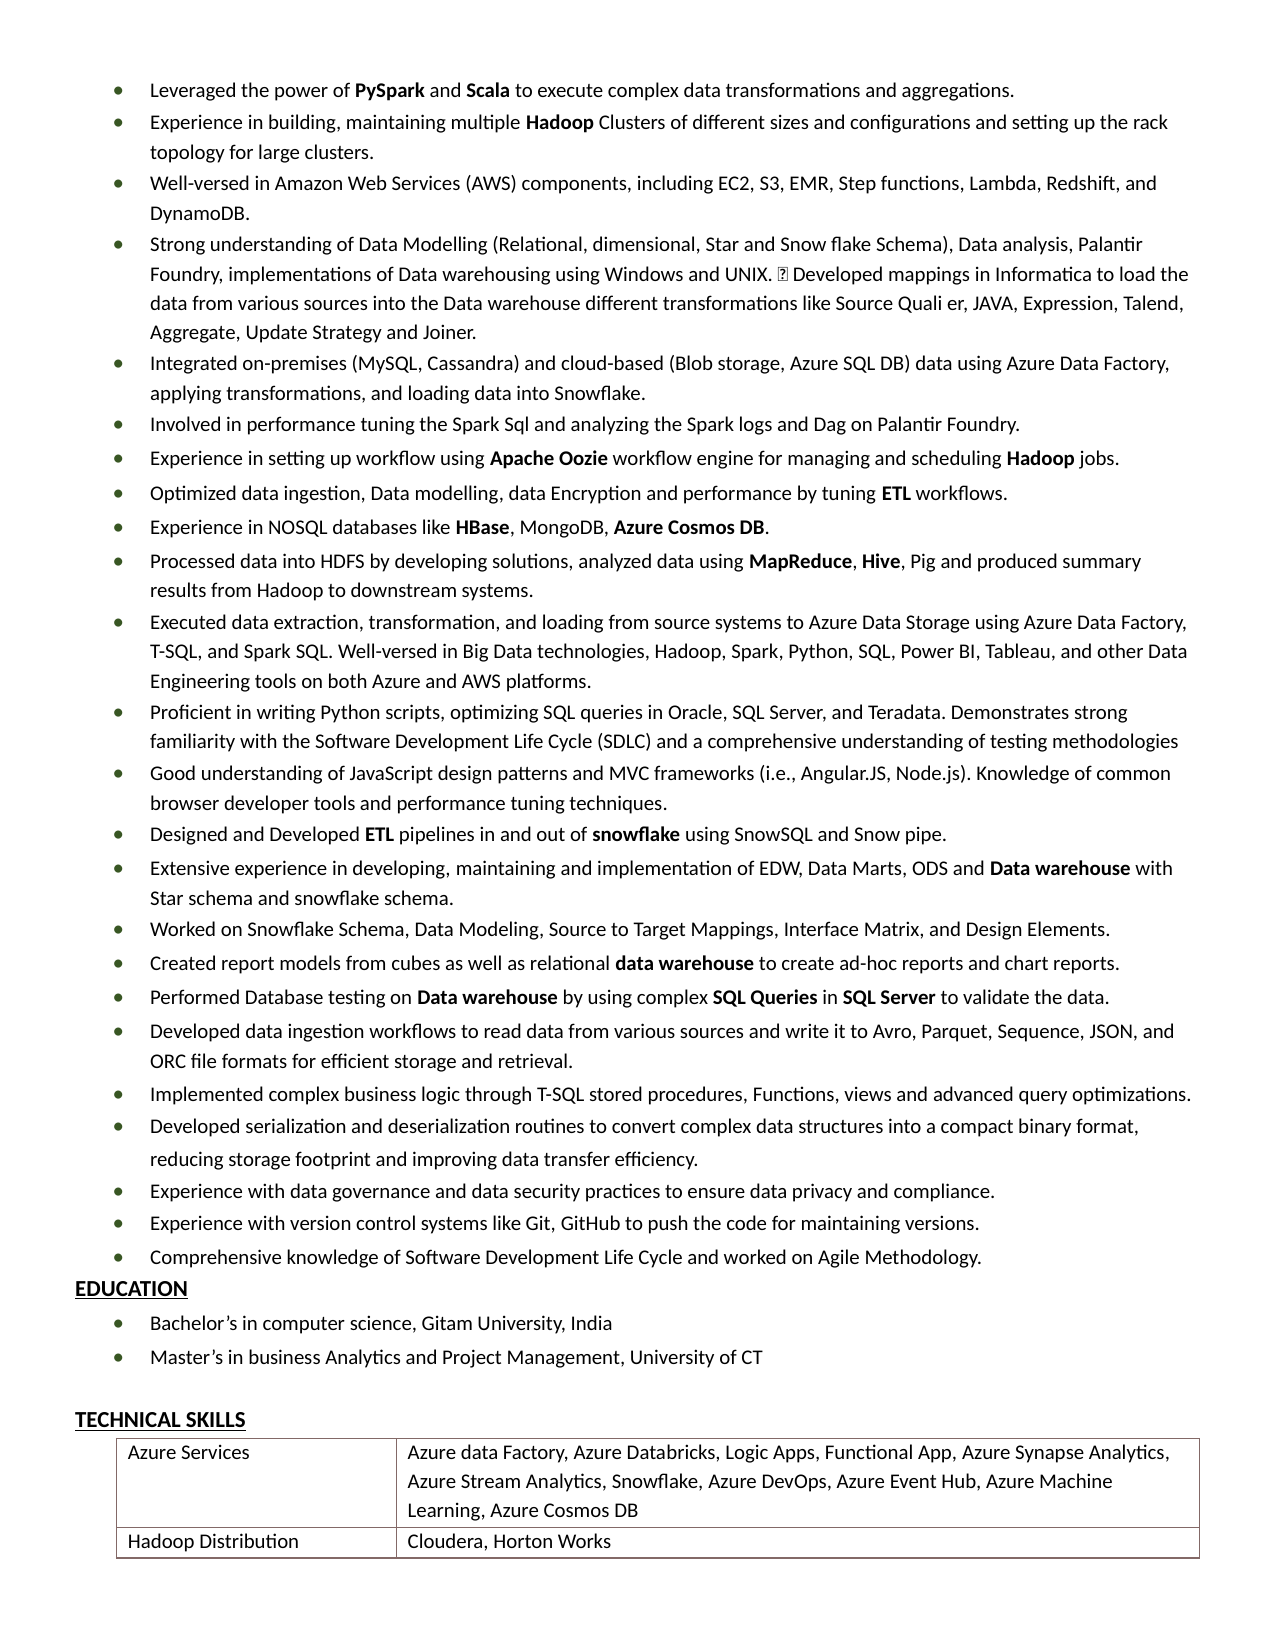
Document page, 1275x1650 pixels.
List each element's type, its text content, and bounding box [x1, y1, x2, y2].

list Extensive experience in developing, maintaining and implementation of EDW, Data Marts, ODS and Data warehouse with Star schema and snowflake schema. [112, 853, 1200, 910]
list Created report models from cubes as well as relational data warehouse to create ad-hoc reports and chart reports. [112, 948, 1200, 976]
list Experience with data governance and data security practices to ensure data privacy and compliance. [112, 1176, 1200, 1204]
list Implemented complex business logic through T-SQL stored procedures, Functions, views and advanced query optimizations. [112, 1079, 1200, 1107]
list Well-versed in Amazon Web Services (AWS) components, including EC2, S3, EMR, Step functions, Lambda, Redshift, and DynamoDB. [112, 168, 1200, 225]
text TECHNICAL SKILLS [75, 1406, 1200, 1434]
list Executed data extraction, transformation, and loading from source systems to Azure Data Storage using Azure Data Factory, T-SQL, and Spark SQL. Well-versed in Big Data technologies, Hadoop, Spark, Python, SQL, Power BI, Tableau, and other Data Engineering tools on both Azure and AWS platforms. [112, 607, 1200, 693]
list Leveraged the power of PySpark and Scala to execute complex data transformations and aggregations. [112, 75, 1200, 103]
list Experience in NOSQL databases like HBase, MongoDB, Azure Cosmos DB. [112, 512, 1200, 540]
table_header Azure data Factory, Azure Databricks, Logic Apps, Functional App, Azure Synapse Analytics, Azure Stream Analytics, Snowflake, Azure DevOps, Azure Event Hub, Azure Machine Learning, Azure Cosmos DB [397, 1439, 1199, 1527]
list Designed and Developed ETL pipelines in and out of snowflake using SnowSQL and Snow pipe. [112, 819, 1200, 847]
list Involved in performance tuning the Spark Sql and analyzing the Spark logs and Dag on Palantir Foundry. [112, 409, 1200, 437]
list Processed data into HDFS by developing solutions, analyzed data using MapReduce, Hive, Pig and produced summary results from Hadoop to downstream systems. [112, 546, 1200, 603]
list Worked on Snowflake Schema, Data Modeling, Source to Target Mappings, Interface Matrix, and Design Elements. [112, 914, 1200, 942]
list Optimized data ingestion, Data modelling, data Encryption and performance by tuning ETL workflows. [112, 478, 1200, 506]
list Developed serialization and deserialization routines to convert complex data structures into a compact binary format, reducing storage footprint and improving data transfer efficiency. [112, 1112, 1200, 1172]
list Performed Database testing on Data warehouse by using complex SQL Queries in SQL Server to validate the data. [112, 982, 1200, 1010]
list Comprehensive knowledge of Software Development Life Cycle and worked on Agile Methodology. [112, 1242, 1200, 1270]
list Bachelor’s in computer science, Gitam University, India [112, 1308, 1200, 1336]
list Strong understanding of Data Modelling (Relational, dimensional, Star and Snow flake Schema), Data analysis, Palantir Foundry, implementations of Data warehousing using Windows and UNIX.  Developed mappings in Informatica to load the data from various sources into the Data warehouse different transformations like Source Quali er, JAVA, Expression, Talend, Aggregate, Update Strategy and Joiner. [112, 229, 1200, 344]
list Developed data ingestion workflows to read data from various sources and write it to Avro, Parquet, Sequence, JSON, and ORC file formats for efficient storage and retrieval. [112, 1016, 1200, 1074]
list Experience in setting up workflow using Apache Oozie workflow engine for managing and scheduling Hadoop jobs. [112, 443, 1200, 471]
table_cell Hadoop Distribution [117, 1528, 396, 1557]
list Experience with version control systems like Git, GitHub to push the code for maintaining versions. [112, 1208, 1200, 1236]
list Integrated on-premises (MySQL, Cassandra) and cloud-based (Blob storage, Azure SQL DB) data using Azure Data Factory, applying transformations, and loading data into Snowflake. [112, 348, 1200, 406]
table_header Azure Services [117, 1439, 396, 1527]
text EDUCATION [75, 1274, 1200, 1302]
list Master’s in business Analytics and Project Management, University of CT [112, 1342, 1200, 1370]
list Experience in building, maintaining multiple Hadoop Clusters of different sizes and configurations and setting up the rack topology for large clusters. [112, 107, 1200, 164]
list Good understanding of JavaScript design patterns and MVC frameworks (i.e., Angular.JS, Node.js). Knowledge of common browser developer tools and performance tuning techniques. [112, 758, 1200, 815]
list Proficient in writing Python scripts, optimizing SQL queries in Oracle, SQL Server, and Teradata. Demonstrates strong familiarity with the Software Development Life Cycle (SDLC) and a comprehensive understanding of testing methodologies [112, 697, 1200, 754]
table_cell Cloudera, Horton Works [397, 1528, 1199, 1557]
